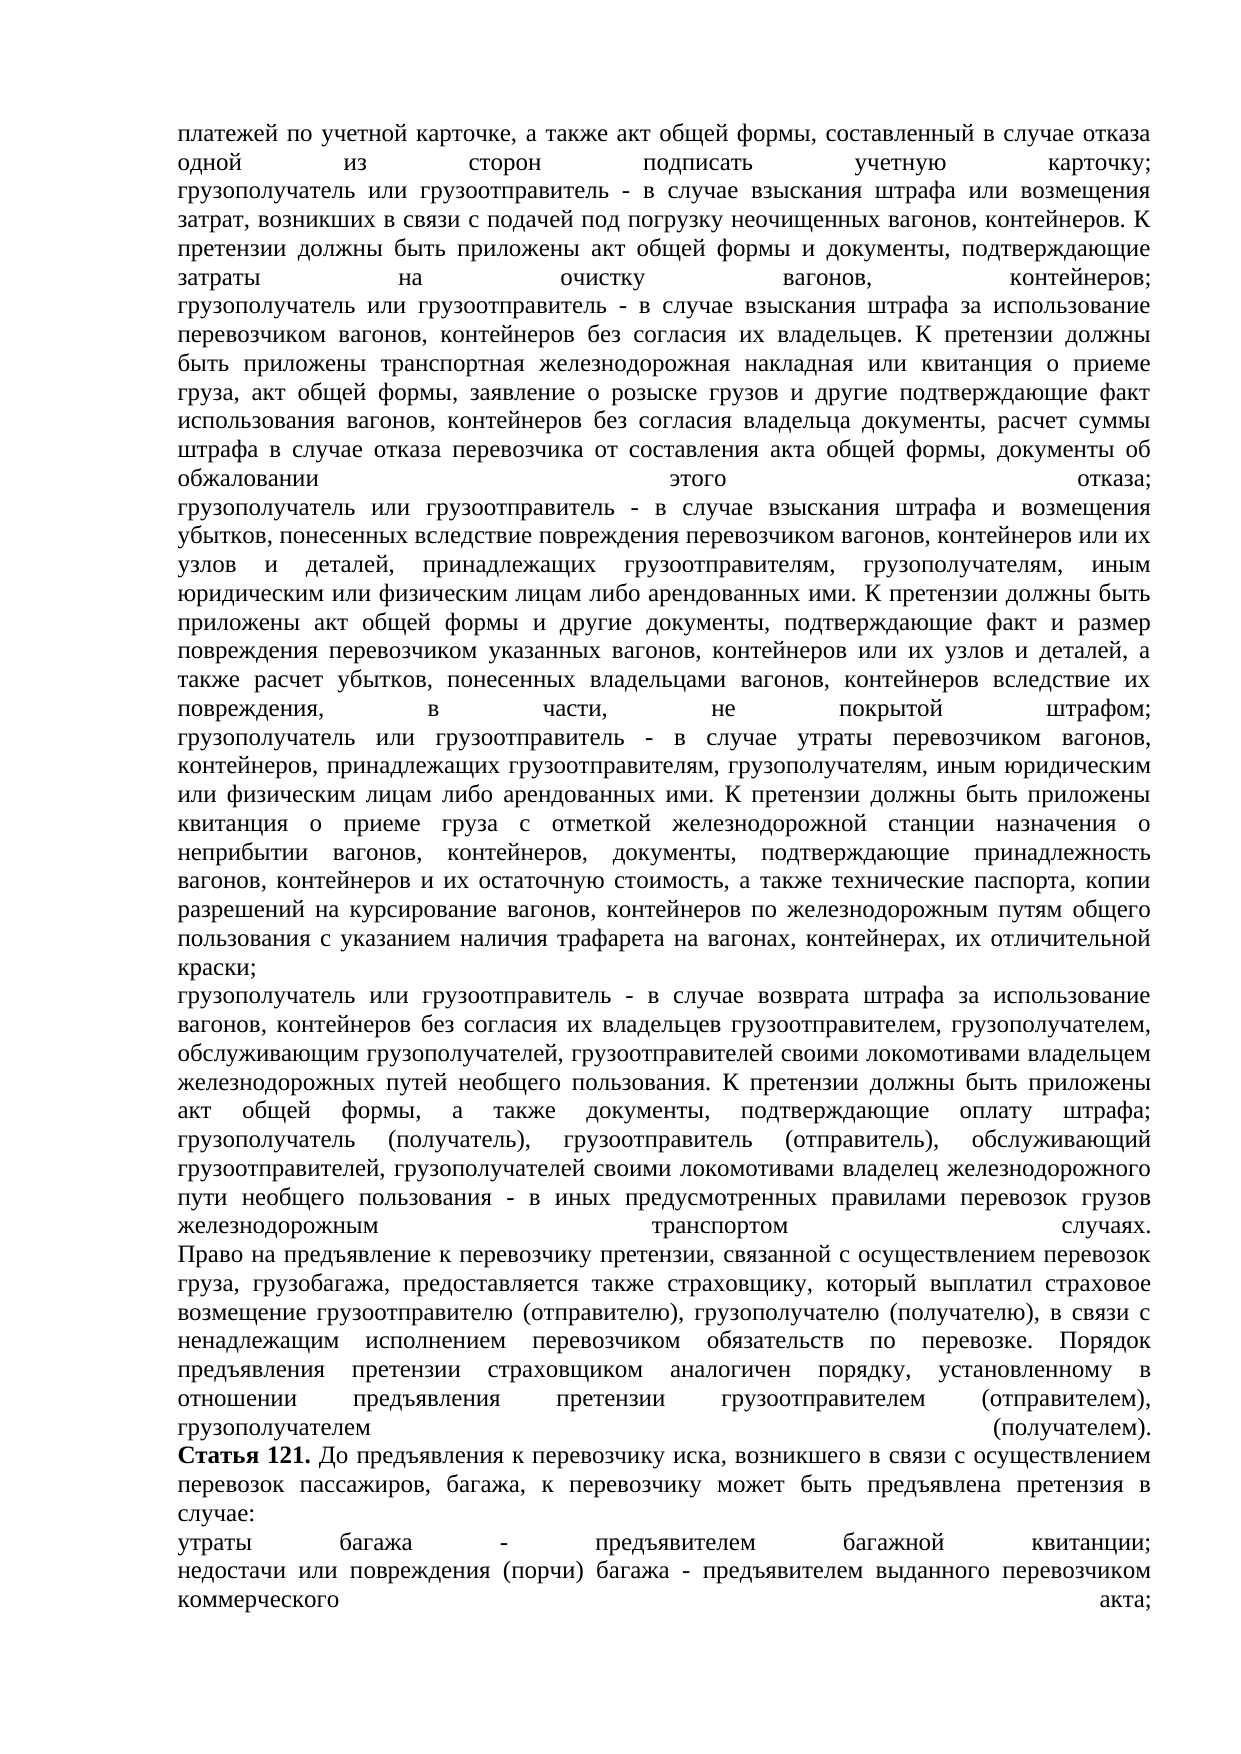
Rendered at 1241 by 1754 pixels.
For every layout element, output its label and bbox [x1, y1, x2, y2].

text [177, 118, 1152, 1613]
